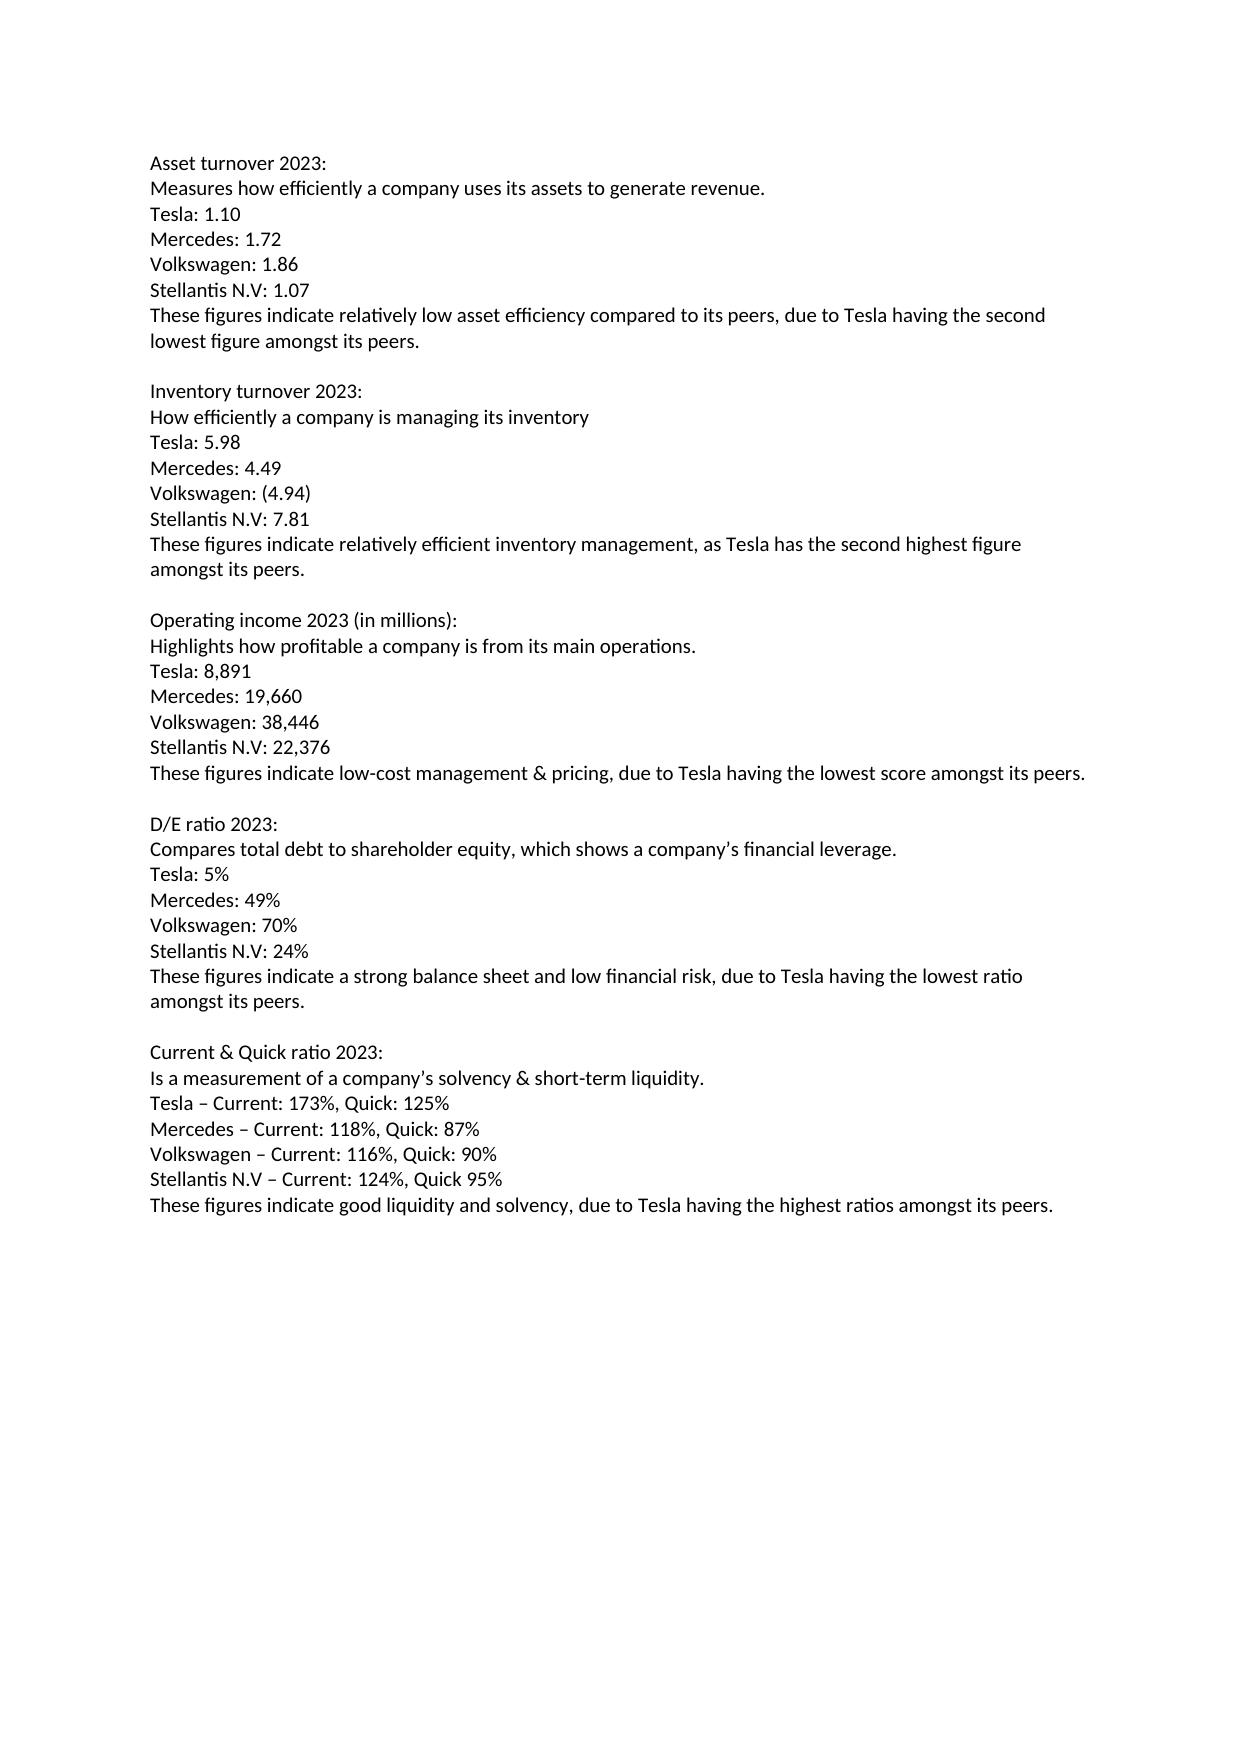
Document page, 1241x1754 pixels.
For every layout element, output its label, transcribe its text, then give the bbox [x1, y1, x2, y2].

text Tesla – Current: 173%, Quick: 125% [150, 1090, 1090, 1116]
text Asset turnover 2023: [150, 150, 1090, 175]
text These figures indicate relatively efficient inventory management, as Tesla has the second highest figure amongst its peers. [150, 531, 1090, 582]
text These figures indicate a strong balance sheet and low financial risk, due to Tesla having the lowest ratio amongst its peers. [150, 963, 1090, 1014]
text Compares total debt to shareholder equity, which shows a company’s financial leverage. [150, 836, 1090, 862]
text Measures how efficiently a company uses its assets to generate revenue. [150, 175, 1090, 201]
text Current & Quick ratio 2023: [150, 1039, 1090, 1065]
text Volkswagen: 1.86 [150, 252, 1090, 277]
text Stellantis N.V: 22,376 [150, 734, 1090, 760]
text Tesla: 1.10 [150, 201, 1090, 226]
text Tesla: 8,891 [150, 658, 1090, 684]
text Mercedes: 4.49 [150, 455, 1090, 480]
text These figures indicate good liquidity and solvency, due to Tesla having the highest ratios amongst its peers. [150, 1192, 1090, 1217]
text These figures indicate low-cost management & pricing, due to Tesla having the lowest score amongst its peers. [150, 760, 1090, 785]
text Inventory turnover 2023: [150, 379, 1090, 404]
text Mercedes: 49% [150, 887, 1090, 912]
text Stellantis N.V – Current: 124%, Quick 95% [150, 1167, 1090, 1192]
text Highlights how profitable a company is from its main operations. [150, 633, 1090, 658]
text Stellantis N.V: 1.07 [150, 277, 1090, 302]
text Mercedes: 19,660 [150, 684, 1090, 709]
text Volkswagen: 70% [150, 912, 1090, 938]
text Operating income 2023 (in millions): [150, 607, 1090, 633]
text Volkswagen – Current: 116%, Quick: 90% [150, 1141, 1090, 1167]
text Mercedes: 1.72 [150, 226, 1090, 252]
text Volkswagen: 38,446 [150, 709, 1090, 734]
text Tesla: 5% [150, 862, 1090, 887]
text Stellantis N.V: 7.81 [150, 506, 1090, 531]
text Tesla: 5.98 [150, 429, 1090, 455]
text Mercedes – Current: 118%, Quick: 87% [150, 1116, 1090, 1141]
text These figures indicate relatively low asset efficiency compared to its peers, due to Tesla having the second lowest figure amongst its peers. [150, 302, 1090, 353]
text How efficiently a company is managing its inventory [150, 404, 1090, 429]
text D/E ratio 2023: [150, 811, 1090, 836]
text Volkswagen: (4.94) [150, 480, 1090, 506]
text Stellantis N.V: 24% [150, 938, 1090, 963]
text Is a measurement of a company’s solvency & short-term liquidity. [150, 1065, 1090, 1090]
